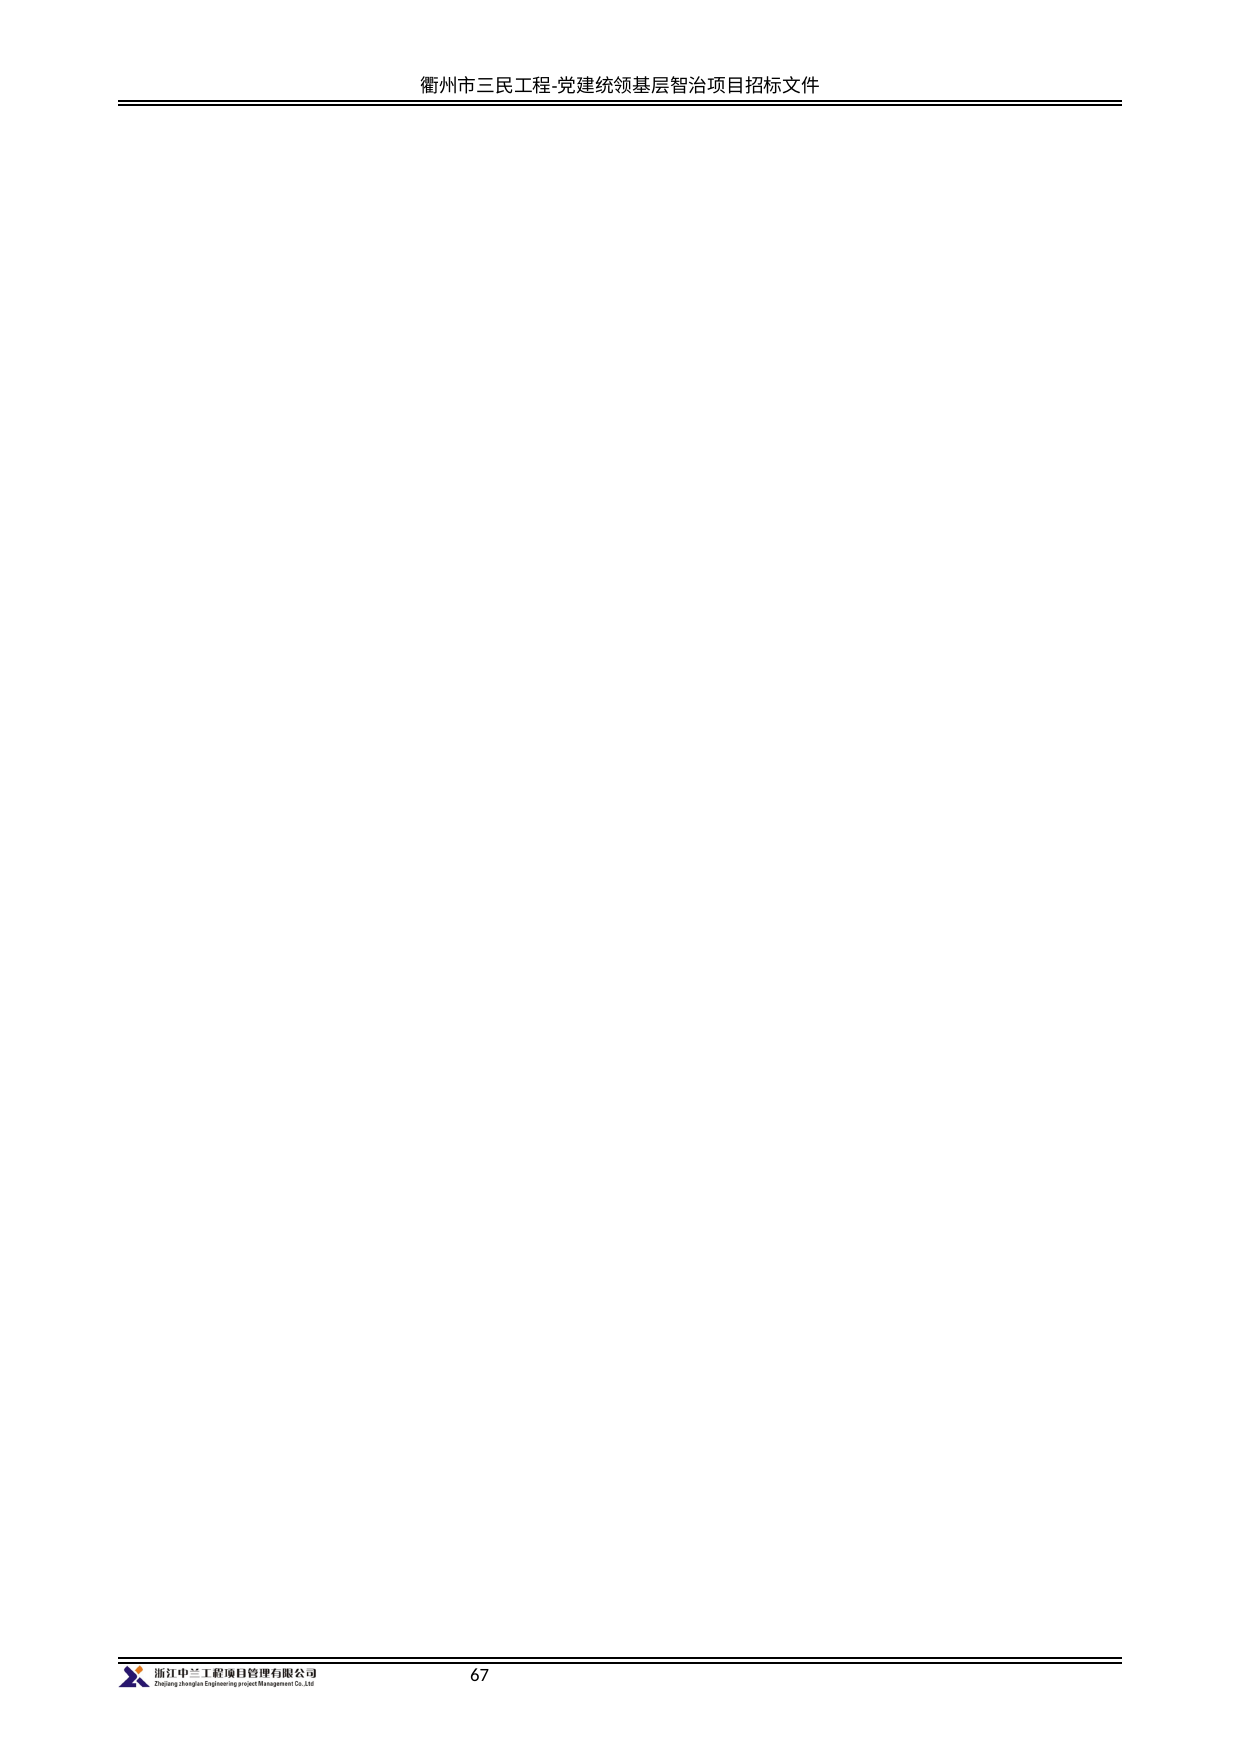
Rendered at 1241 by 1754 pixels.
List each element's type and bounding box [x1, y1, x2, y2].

picture [118, 1664, 317, 1688]
